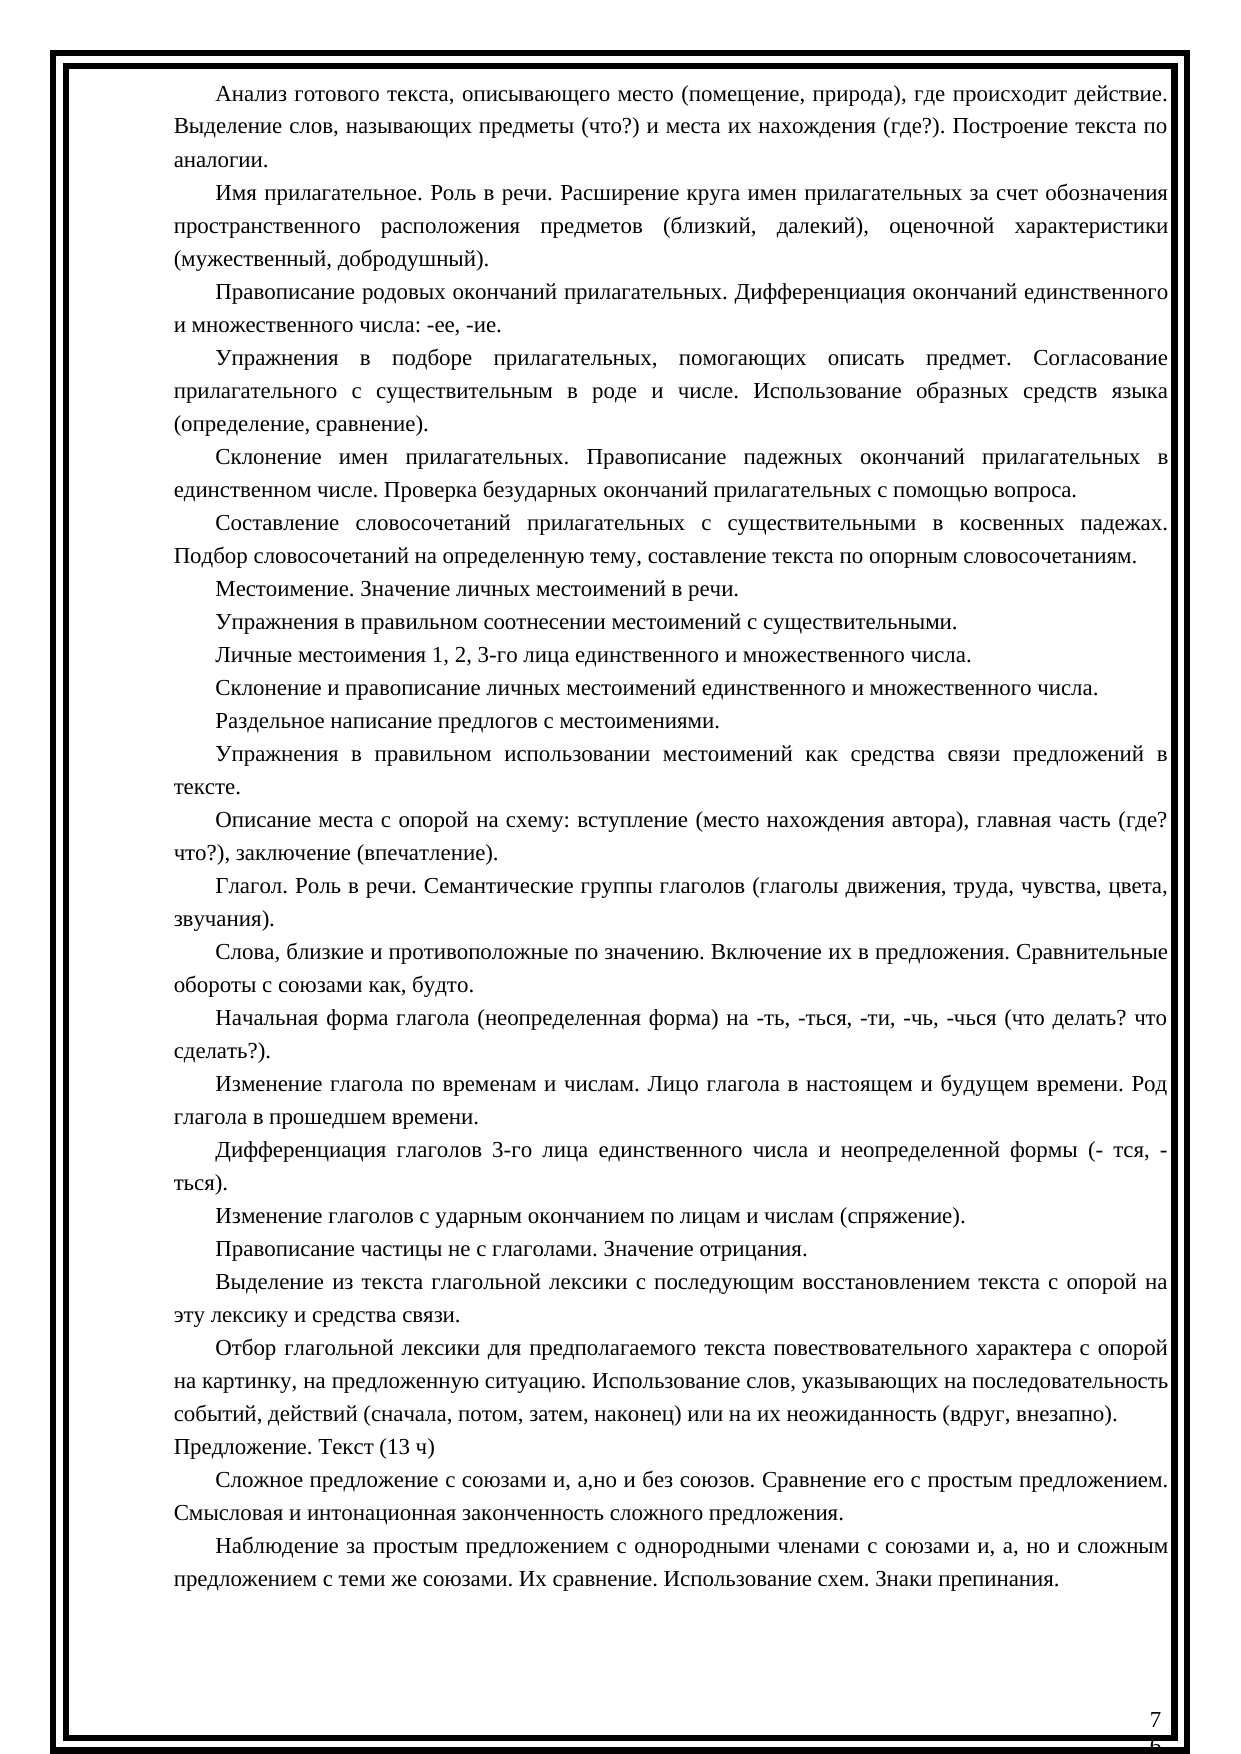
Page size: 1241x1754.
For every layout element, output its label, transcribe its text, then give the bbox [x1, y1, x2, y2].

text Изменение глагола по временам и числам. Лицо глагола в настоящем и будущем времени. Род глагола в прошедшем времени. [173, 1065, 1170, 1131]
text Склонение имен прилагательных. Правописание падежных окончаний прилагательных в единственном числе. Проверка безударных окончаний прилагательных с помощью вопроса. [173, 438, 1170, 504]
text Наблюдение за простым предложением с однородными членами с союзами и, а, но и сложным предложением с теми же союзами. Их сравнение. Использование схем. Знаки препинания. [173, 1527, 1170, 1593]
text Местоимение. Значение личных местоимений в речи. [173, 570, 1170, 603]
text Составление словосочетаний прилагательных с существительными в косвенных падежах. Подбор словосочетаний на определенную тему, составление текста по опорным словосочетаниям. [173, 504, 1170, 570]
text Слова, близкие и противоположные по значению. Включение их в предложения. Сравнительные обороты с союзами как, будто. [173, 933, 1170, 999]
text Анализ готового текста, описывающего место (помещение, природа), где происходит действие. Выделение слов, называющих предметы (что?) и места их нахождения (где?). Построение текста по аналогии. [173, 74, 1170, 174]
text Склонение и правописание личных местоимений единственного и множественного числа. [173, 669, 1170, 702]
text Упражнения в подборе прилагательных, помогающих описать предмет. Согласование прилагательного с существительным в роде и числе. Использование образных средств языка (определение, сравнение). [173, 339, 1170, 438]
text Упражнения в правильном соотнесении местоимений с существительными. [173, 603, 1170, 636]
text Описание места с опорой на схему: вступление (место нахождения автора), главная часть (где? что?), заключение (впечатление). [173, 801, 1170, 867]
text Упражнения в правильном использовании местоимений как средства связи предложений в тексте. [173, 735, 1170, 801]
text Сложное предложение с союзами и, а,но и без союзов. Сравнение его с простым предложением. Смысловая и интонационная законченность сложного предложения. [173, 1461, 1170, 1527]
text Начальная форма глагола (неопределенная форма) на -ть, -ться, -ти, -чь, -чься (что делать? что сделать?). [173, 999, 1170, 1065]
text Раздельное написание предлогов с местоимениями. [173, 702, 1170, 735]
text Дифференциация глаголов 3-го лица единственного числа и неопределенной формы (- тся, -ться). [173, 1131, 1170, 1197]
text Правописание частицы не с глаголами. Значение отрицания. [173, 1230, 1170, 1263]
text Отбор глагольной лексики для предполагаемого текста повествовательного характера с опорой на картинку, на предложенную ситуацию. Использование слов, указывающих на последовательность событий, действий (сначала, потом, затем, наконец) или на их неожиданность (вдруг, внезапно). [173, 1329, 1170, 1428]
text Предложение. Текст (13 ч) [173, 1428, 1170, 1461]
text Глагол. Роль в речи. Семантические группы глаголов (глаголы движения, труда, чувства, цвета, звучания). [173, 867, 1170, 933]
text Личные местоимения 1, 2, 3-го лица единственного и множественного числа. [173, 636, 1170, 669]
text Правописание родовых окончаний прилагательных. Дифференциация окончаний единственного и множественного числа: -ее, -ие. [173, 273, 1170, 339]
text Имя прилагательное. Роль в речи. Расширение круга имен прилагательных за счет обозначения пространственного расположения предметов (близкий, далекий), оценочной характеристики (мужественный, добродушный). [173, 174, 1170, 273]
text Изменение глаголов с ударным окончанием по лицам и числам (спряжение). [173, 1197, 1170, 1230]
text Выделение из текста глагольной лексики с последующим восстановлением текста с опорой на эту лексику и средства связи. [173, 1263, 1170, 1329]
